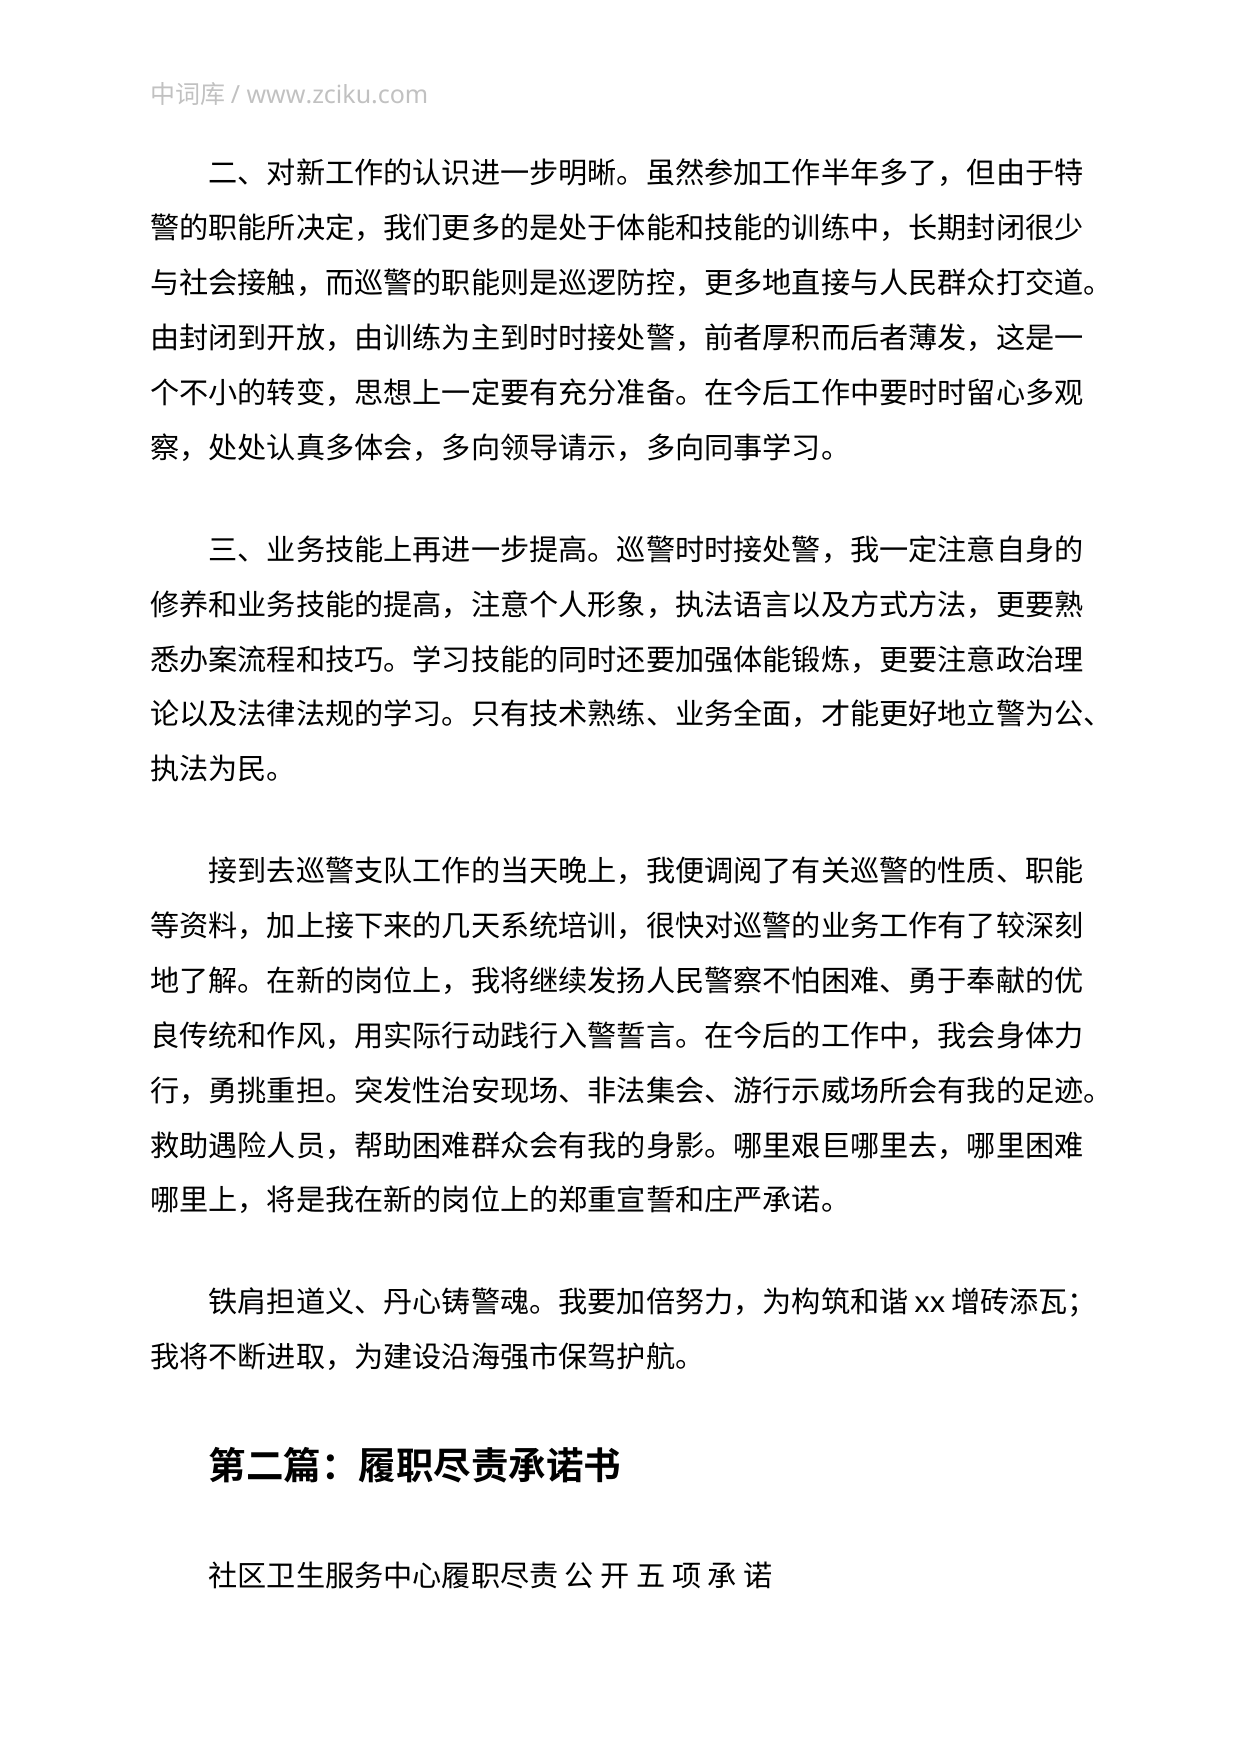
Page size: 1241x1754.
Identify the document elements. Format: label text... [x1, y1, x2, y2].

text 三、业务技能上再进一步提高。巡警时时接处警，我一定注意自身的修养和业务技能的提高，注意个人形象，执法语言以及方式方法，更要熟悉办案流程和技巧。学习技能的同时还要加强体能锻炼，更要注意政治理论以及法律法规的学习。只有技术熟练、业务全面，才能更好地立警为公、执法为民。 [150, 526, 1090, 788]
text 第二篇：履职尽责承诺书 [150, 1436, 1090, 1490]
text 铁肩担道义、丹心铸警魂。我要加倍努力，为构筑和谐xx增砖添瓦；我将不断进取，为建设沿海强市保驾护航。 [150, 1279, 1090, 1376]
text 社区卫生服务中心履职尽责 公 开 五 项 承 诺 [150, 1553, 1090, 1595]
text 二、对新工作的认识进一步明晰。虽然参加工作半年多了，但由于特警的职能所决定，我们更多的是处于体能和技能的训练中，长期封闭很少与社会接触，而巡警的职能则是巡逻防控，更多地直接与人民群众打交道。由封闭到开放，由训练为主到时时接处警，前者厚积而后者薄发，这是一个不小的转变，思想上一定要有充分准备。在今后工作中要时时留心多观察，处处认真多体会，多向领导请示，多向同事学习。 [150, 150, 1090, 467]
text 接到去巡警支队工作的当天晚上，我便调阅了有关巡警的性质、职能等资料，加上接下来的几天系统培训，很快对巡警的业务工作有了较深刻地了解。在新的岗位上，我将继续发扬人民警察不怕困难、勇于奉献的优良传统和作风，用实际行动践行入警誓言。在今后的工作中，我会身体力行，勇挑重担。突发性治安现场、非法集会、游行示威场所会有我的足迹。救助遇险人员，帮助困难群众会有我的身影。哪里艰巨哪里去，哪里困难哪里上，将是我在新的岗位上的郑重宣誓和庄严承诺。 [150, 848, 1090, 1219]
